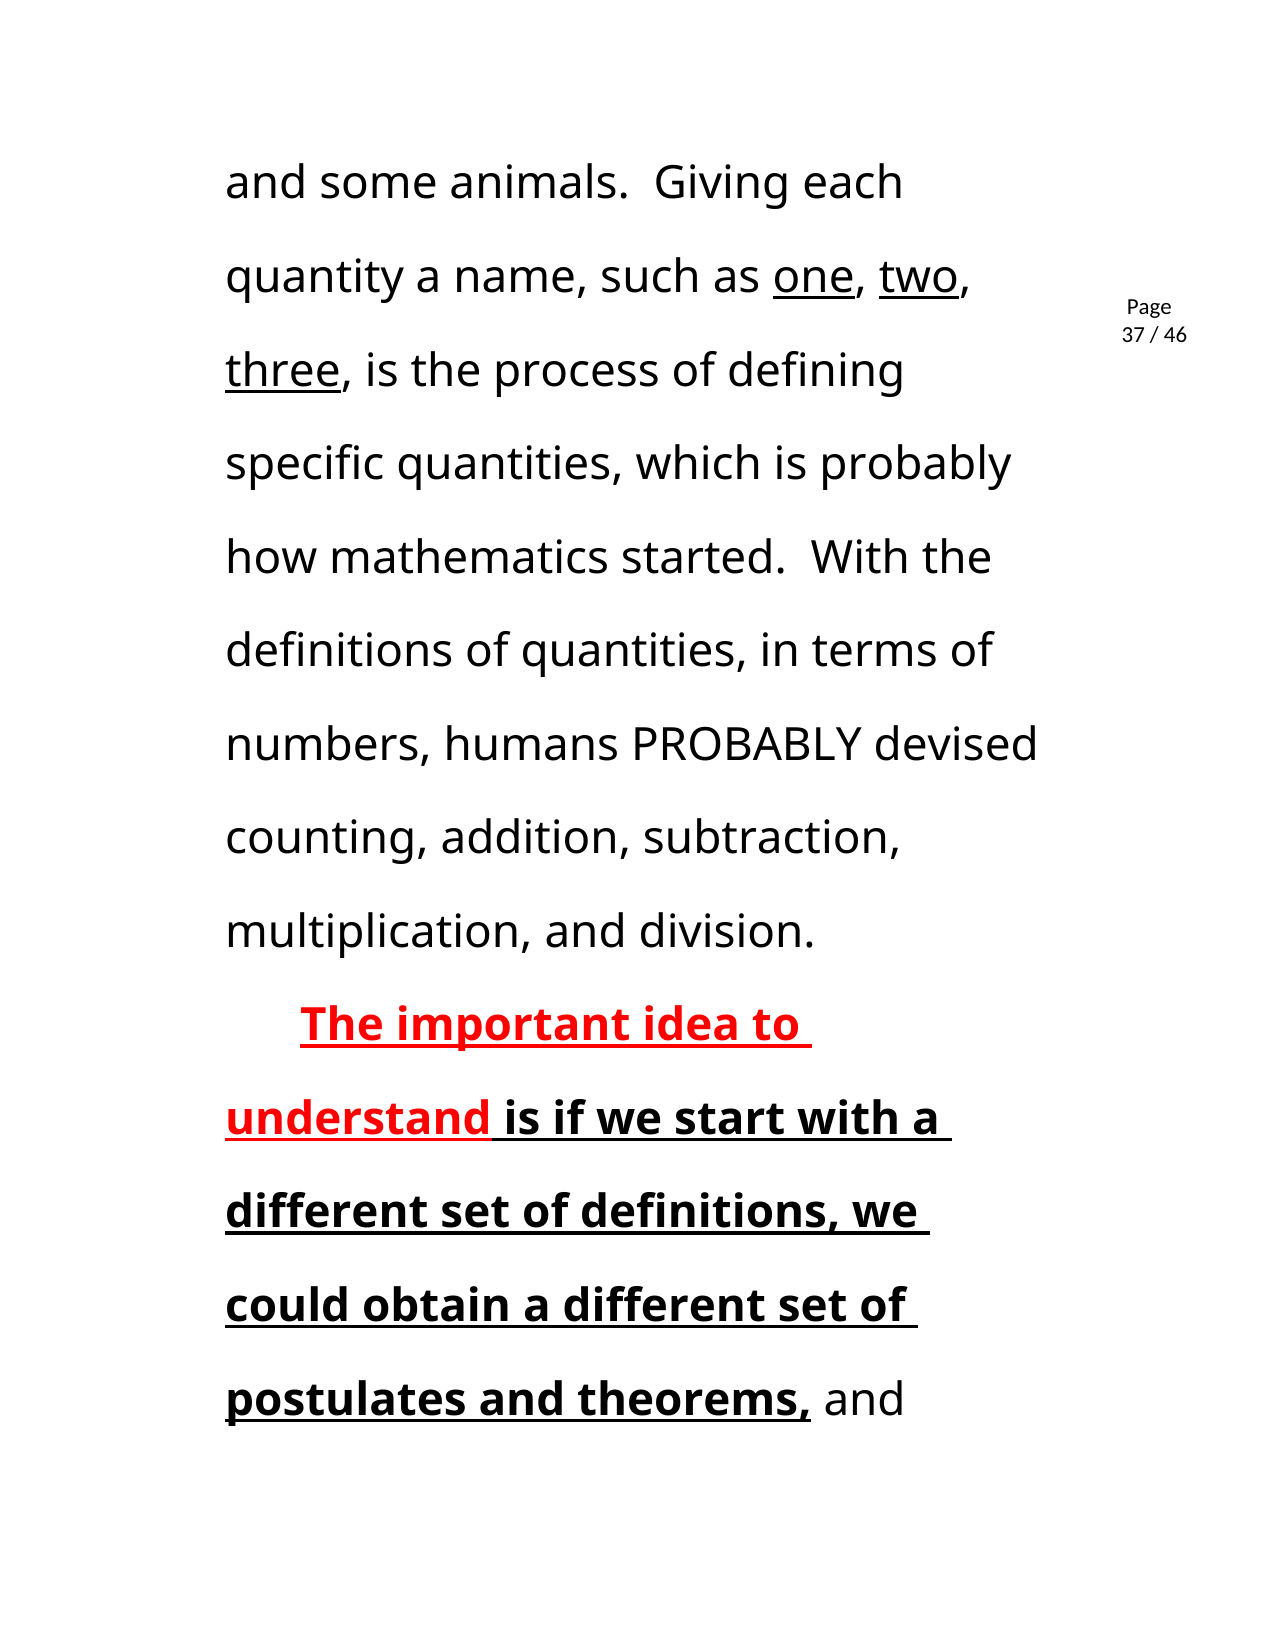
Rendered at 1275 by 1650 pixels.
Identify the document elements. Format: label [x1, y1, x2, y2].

text [225, 992, 1050, 1428]
text [225, 150, 1050, 961]
